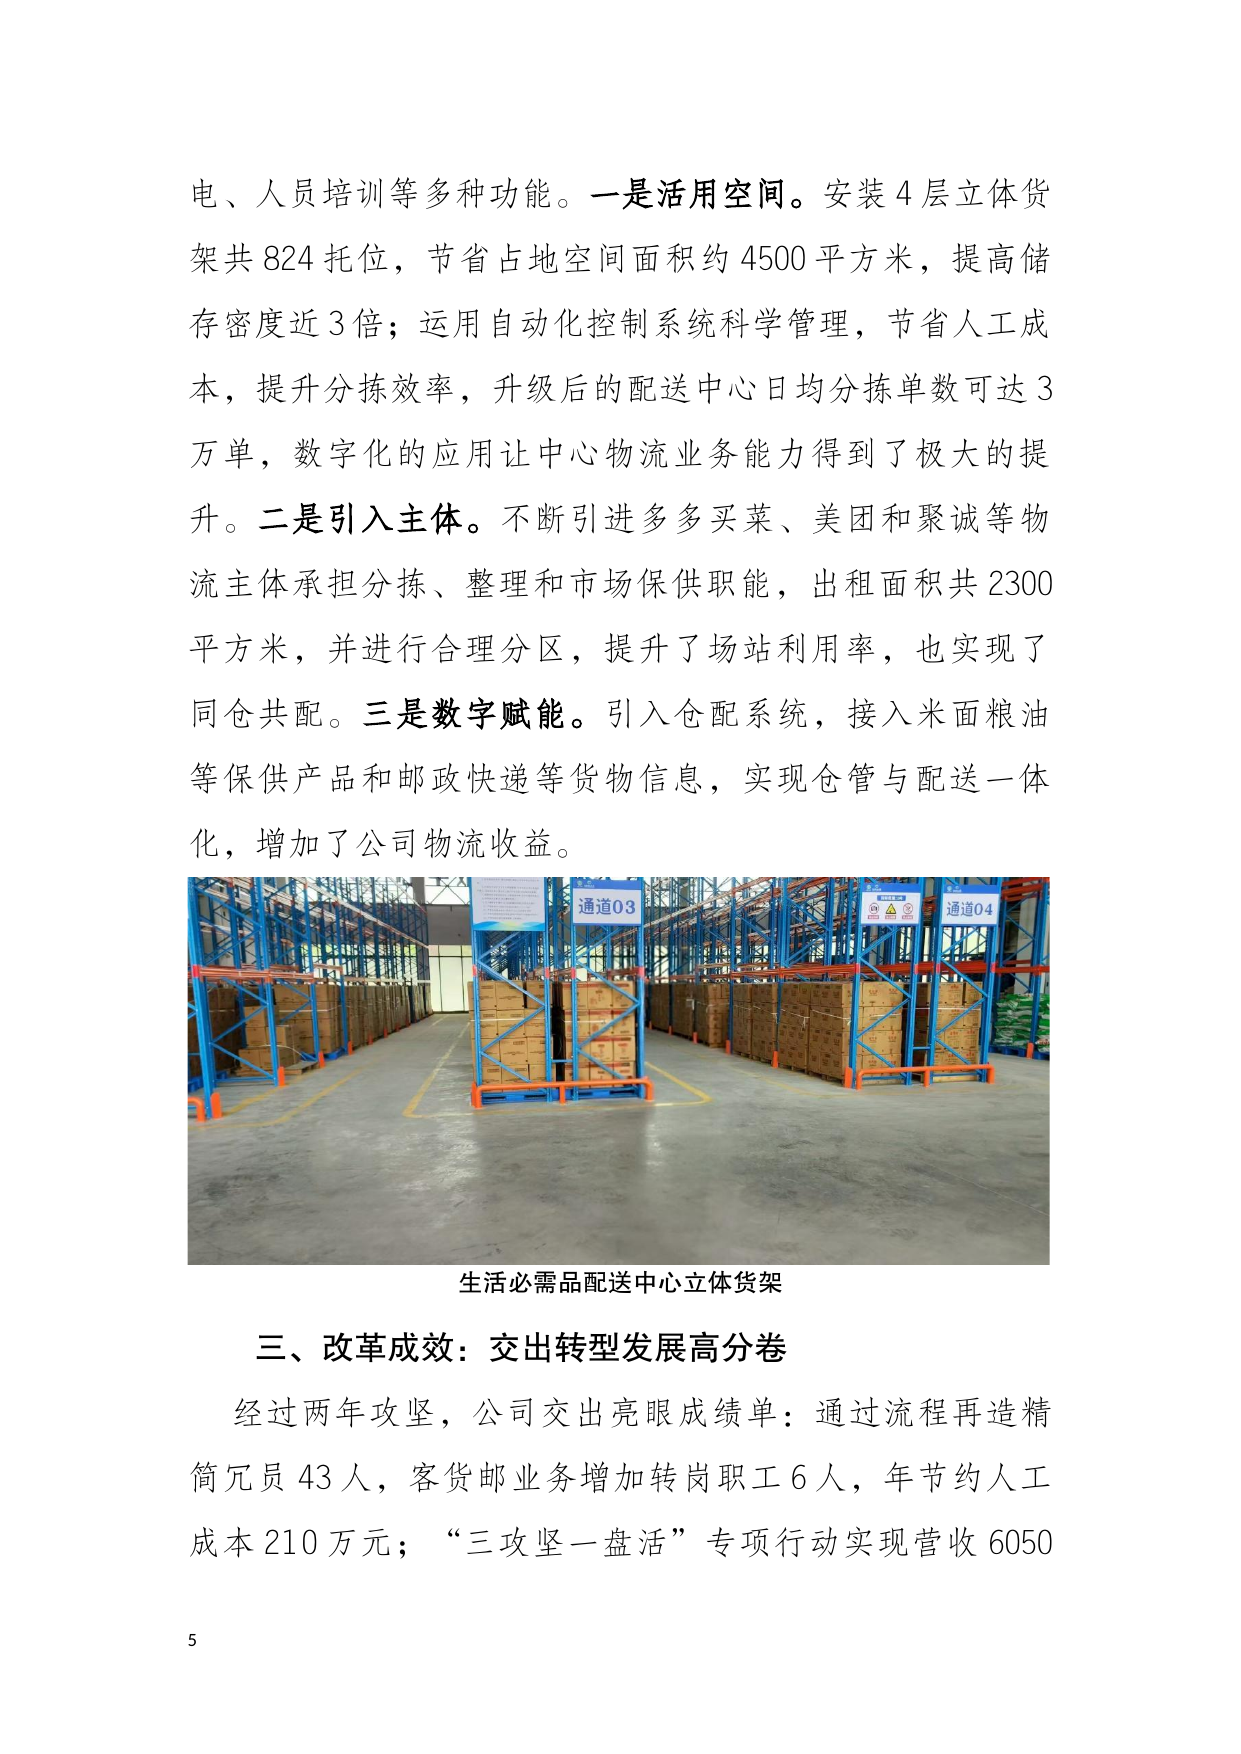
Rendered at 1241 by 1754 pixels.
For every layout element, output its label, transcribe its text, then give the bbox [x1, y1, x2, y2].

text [187, 162, 1053, 877]
picture [187, 877, 1050, 1265]
text 生活必需品配送中心立体货架 [187, 1267, 1053, 1299]
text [187, 1381, 1053, 1576]
text 三、改革成效：交出转型发展高分卷 [187, 1316, 1053, 1381]
